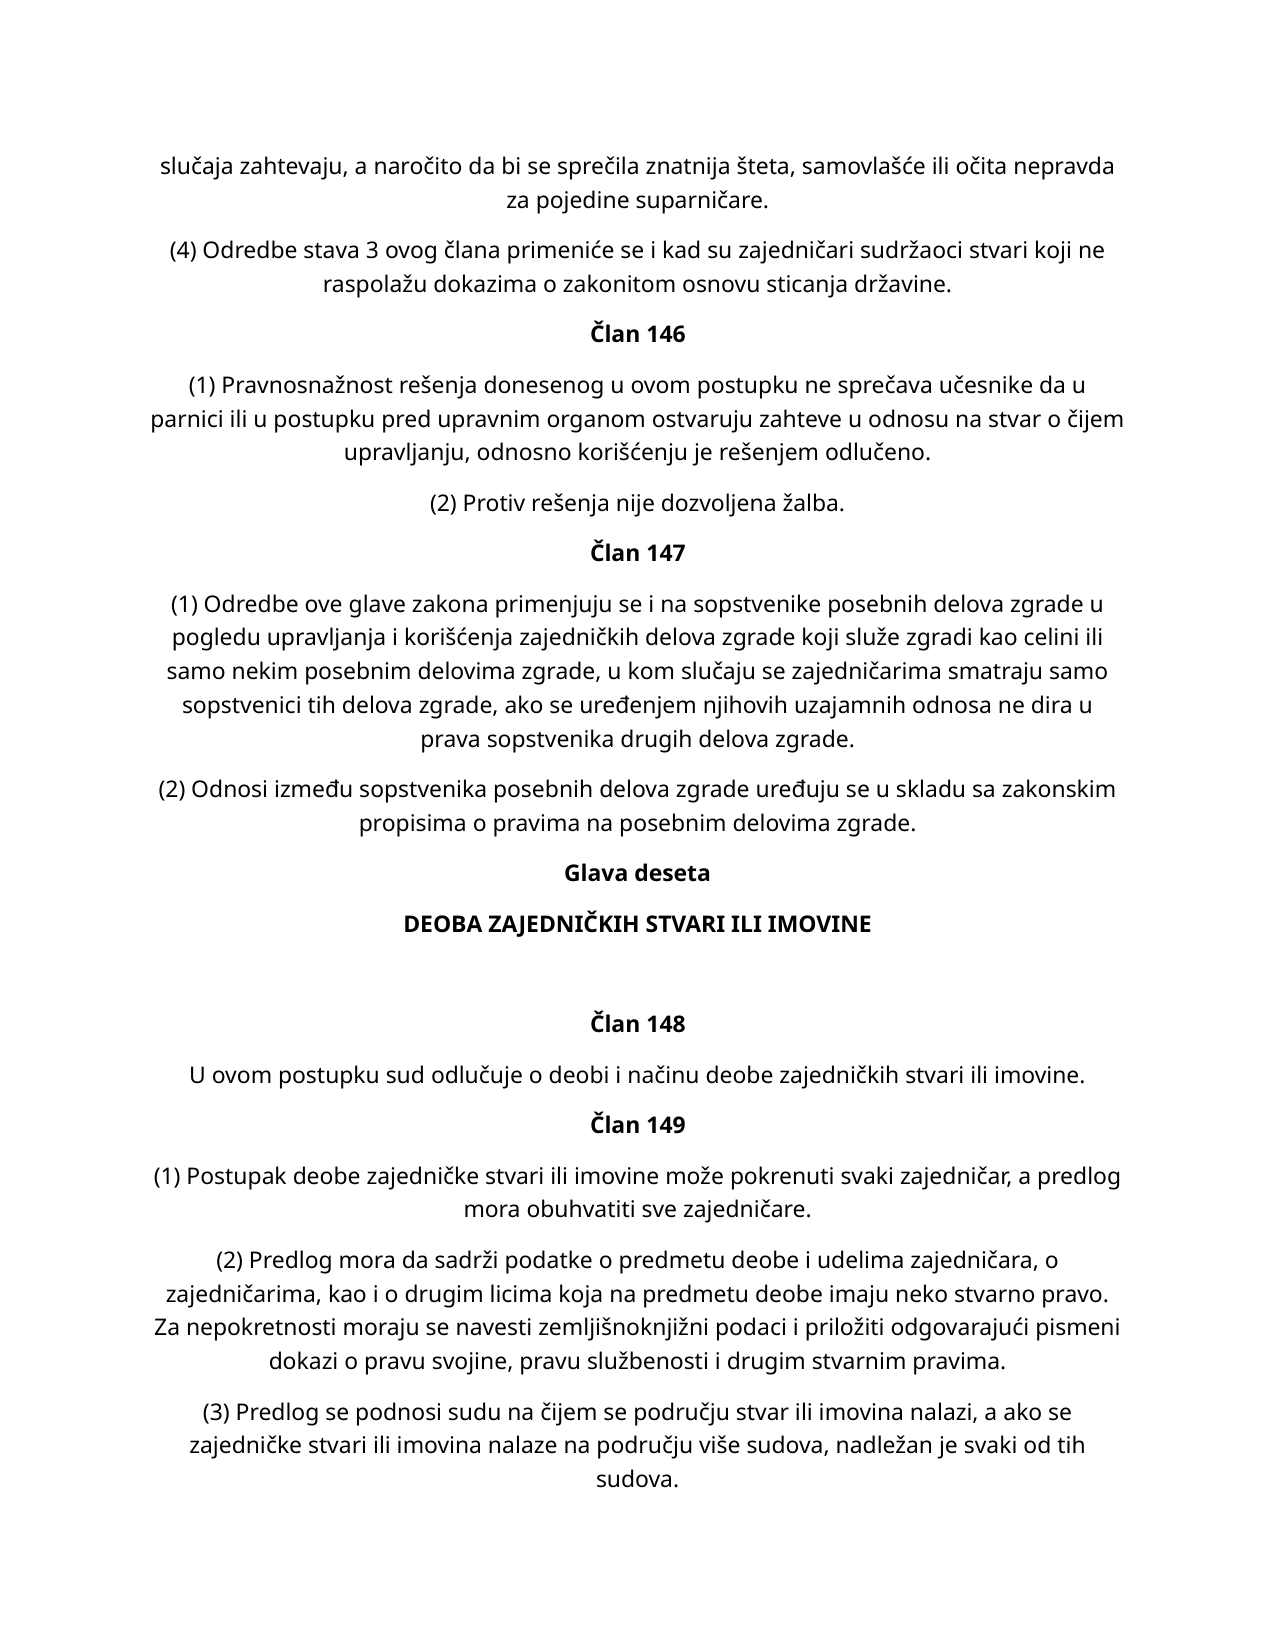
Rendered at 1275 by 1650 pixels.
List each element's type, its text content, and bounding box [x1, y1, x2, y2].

text (1) Pravnosnažnost rešenja donesenog u ovom postupku ne sprečava učesnike da u parnici ili u postupku pred upravnim organom ostvaruju zahteve u odnosu na stvar o čijem upravljanju, odnosno korišćenju je rešenjem odlučeno. [150, 369, 1125, 467]
text (1) Odredbe ove glave zakona primenjuju se i na sopstvenike posebnih delova zgrade u pogledu upravljanja i korišćenja zajedničkih delova zgrade koji služe zgradi kao celini ili samo nekim posebnim delovima zgrade, u kom slučaju se zajedničarima smatraju samo sopstvenici tih delova zgrade, ako se uređenjem njihovih uzajamnih odnosa ne dira u prava sopstvenika drugih delova zgrade. [150, 587, 1125, 754]
text (3) Predlog se podnosi sudu na čijem se području stvar ili imovina nalazi, a ako se zajedničke stvari ili imovina nalaze na području više sudova, nadležan je svaki od tih sudova. [150, 1395, 1125, 1494]
text (2) Protiv rešenja nije dozvoljena žalba. [150, 487, 1125, 518]
text (2) Odnosi između sopstvenika posebnih delova zgrade uređuju se u skladu sa zakonskim propisima o pravima na posebnim delovima zgrade. [150, 773, 1125, 838]
text (1) Postupak deobe zajedničke stvari ili imovine može pokrenuti svaki zajedničar, a predlog mora obuhvatiti sve zajedničare. [150, 1159, 1125, 1224]
text DEOBA ZAJEDNIČKIH STVARI ILI IMOVINE [150, 907, 1125, 939]
text U ovom postupku sud odlučuje o deobi i načinu deobe zajedničkih stvari ili imovine. [150, 1059, 1125, 1090]
text (4) Odredbe stava 3 ovog člana primeniće se i kad su zajedničari sudržaoci stvari koji ne raspolažu dokazima o zakonitom osnovu sticanja državine. [150, 234, 1125, 299]
text (2) Predlog mora da sadrži podatke o predmetu deobe i udelima zajedničara, o zajedničarima, kao i o drugim licima koja na predmetu deobe imaju neko stvarno pravo. Za nepokretnosti moraju se navesti zemljišnoknjižni podaci i priložiti odgovarajući pismeni dokazi o pravu svojine, pravu službenosti i drugim stvarnim pravima. [150, 1244, 1125, 1376]
text Član 147 [150, 537, 1125, 568]
text Član 146 [150, 318, 1125, 349]
text Član 148 [150, 1008, 1125, 1039]
text Član 149 [150, 1109, 1125, 1140]
text Glava deseta [150, 857, 1125, 888]
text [150, 150, 1125, 215]
